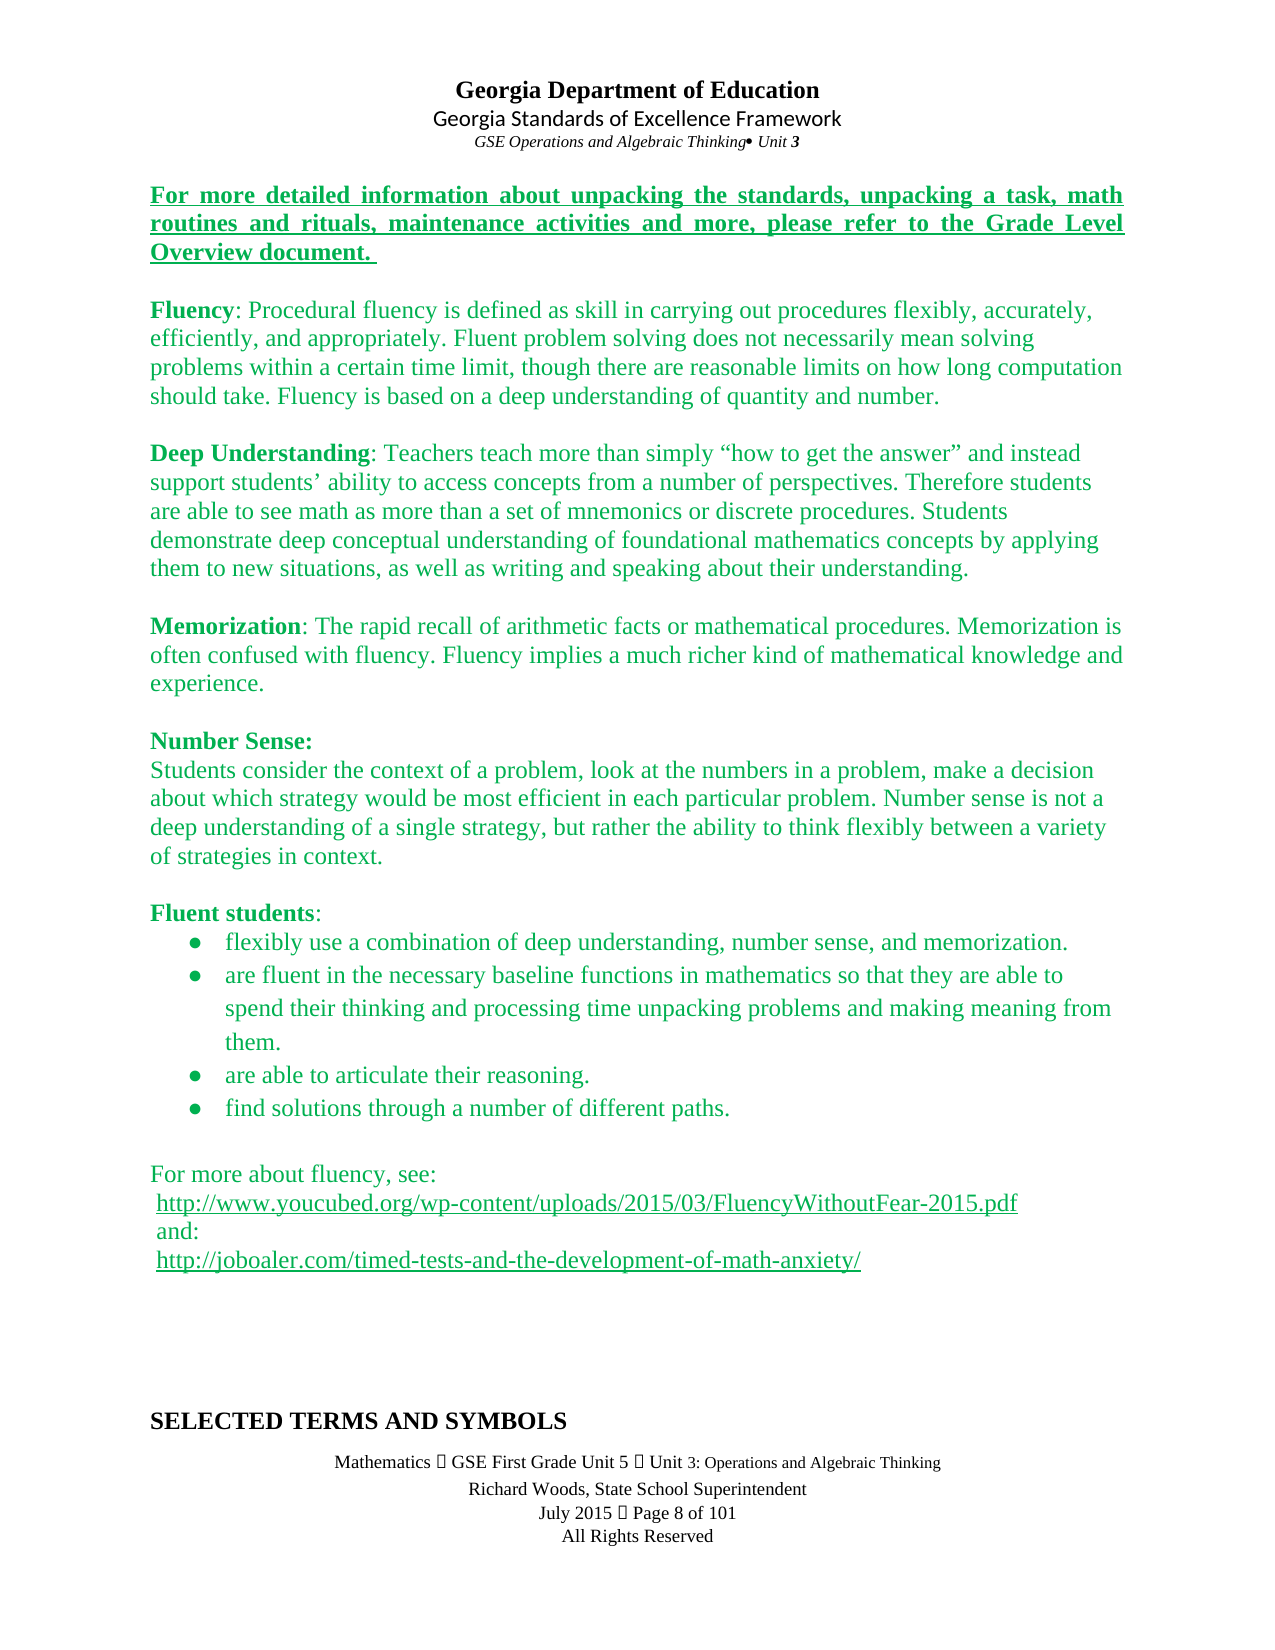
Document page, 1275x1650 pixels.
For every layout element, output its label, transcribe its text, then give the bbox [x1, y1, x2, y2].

text Students consider the context of a problem, look at the numbers in a problem, make a decision about which strategy would be most efficient in each particular problem. Number sense is not a deep understanding of a single strategy, but rather the ability to think flexibly between a variety of strategies in context. [150, 755, 1125, 870]
text Deep Understanding: Teachers teach more than simply “how to get the answer” and instead support students’ ability to access concepts from a number of perspectives. Therefore students are able to see math as more than a set of mnemonics or discrete procedures. Students demonstrate deep conceptual understanding of foundational mathematics concepts by applying them to new situations, as well as writing and speaking about their understanding. [150, 438, 1125, 582]
list are fluent in the necessary baseline functions in mathematics so that they are able to spend their thinking and processing time unpacking problems and making meaning from them. [187, 960, 1125, 1055]
text and: [150, 1216, 1125, 1245]
list are able to articulate their reasoning. [187, 1059, 1125, 1088]
text Memorization: The rapid recall of arithmetic facts or mathematical procedures. Memorization is often confused with fluency. Fluency implies a much richer kind of mathematical knowledge and experience. [150, 611, 1125, 697]
text http://www.youcubed.org/wp-content/uploads/2015/03/FluencyWithoutFear-2015.pdf [150, 1188, 1125, 1216]
list find solutions through a number of different paths. [187, 1093, 1125, 1122]
text Number Sense: [150, 726, 1125, 755]
list flexibly use a combination of deep understanding, number sense, and memorization. [187, 927, 1125, 956]
text For more detailed information about unpacking the standards, unpacking a task, math routines and rituals, maintenance activities and more, please refer to the Grade Level Overview document. [150, 180, 1125, 233]
text Fluency: Procedural fluency is defined as skill in carrying out procedures flexibly, accurately, efficiently, and appropriately. Fluent problem solving does not necessarily mean solving problems within a certain time limit, though there are reasonable limits on how long computation should take. Fluency is based on a deep understanding of quantity and number. [150, 295, 1125, 410]
text Fluent students: [150, 898, 1125, 927]
text http://joboaler.com/timed-tests-and-the-development-of-math-anxiety/ [150, 1245, 1125, 1274]
text For more about fluency, see: [150, 1159, 1125, 1188]
text For more detailed information about unpacking the standards, unpacking a task, math routines and rituals, maintenance activities and more, please refer to the Grade Level Overview document. [150, 235, 1125, 266]
text SELECTED TERMS AND SYMBOLS [150, 1406, 1125, 1435]
